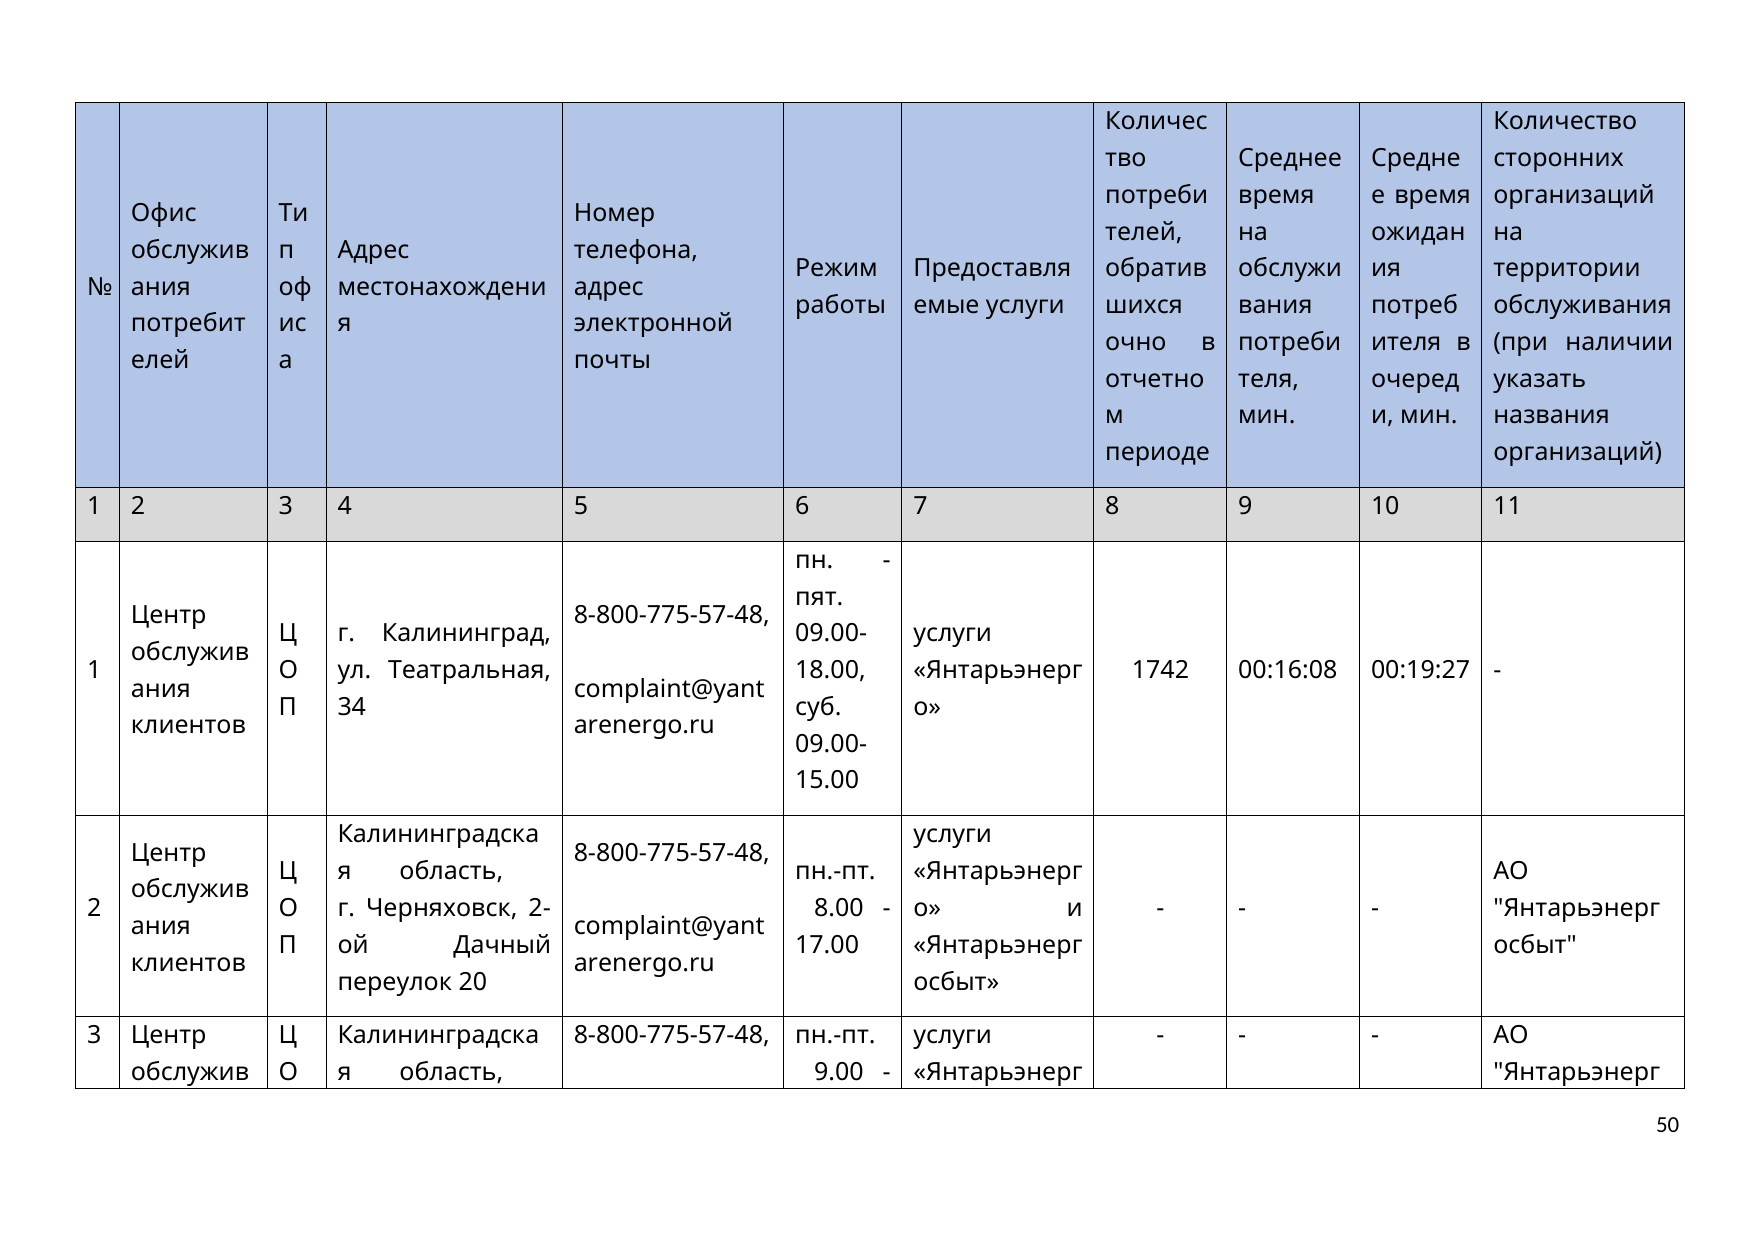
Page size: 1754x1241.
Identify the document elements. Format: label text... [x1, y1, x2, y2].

table_cell 00:16:08 [1227, 542, 1359, 815]
table_header № [76, 103, 119, 487]
table_header Количество сторонних организаций на территории обслуживания (при наличии указать названия организаций) [1482, 103, 1684, 487]
table_header Режим работы [784, 103, 901, 487]
table_cell Центр обслуживания клиентов [120, 1017, 267, 1088]
table_cell 7 [902, 488, 1093, 541]
table_cell - [1094, 816, 1226, 1016]
table_cell Калининградская область, г. Черняховск, 2-ой Дачный переулок 20 [327, 816, 562, 1016]
table_cell 4 [327, 488, 562, 541]
table_cell АО "Янтарьэнергосбыт" [1482, 1017, 1684, 1088]
table_cell - [1482, 542, 1684, 815]
table_cell Центр обслуживания клиентов [120, 542, 267, 815]
table_cell ЦОП [268, 816, 326, 1016]
table_cell 9 [1227, 488, 1359, 541]
table_cell 8 [1094, 488, 1226, 541]
table_cell 11 [1482, 488, 1684, 541]
table_cell 1 [76, 488, 119, 541]
table_cell пн.-пт. 9.00 -18.00 [784, 1017, 901, 1088]
table_header Офис обслуживания потребителей [120, 103, 267, 487]
table_cell ЦОП [268, 542, 326, 815]
table_cell 8-800-775-57-48, complaint@yantarenergo.ru [563, 542, 783, 815]
table_cell - [1227, 1017, 1359, 1088]
table_cell 8-800-775-57-48, complaint@yantarenergo.ru [563, 1017, 783, 1088]
table_cell 2 [76, 816, 119, 1016]
table_cell 10 [1360, 488, 1481, 541]
table_header Предоставляемые услуги [902, 103, 1093, 487]
table_header Среднее время ожидания потребителя в очереди, мин. [1360, 103, 1481, 487]
table_cell Центр обслуживания клиентов [120, 816, 267, 1016]
table_cell 1742 [1094, 542, 1226, 815]
table_header Адрес местонахождения [327, 103, 562, 487]
table_cell услуги «Янтарьэнерго» и «Янтарьэнергосбыт» [902, 816, 1093, 1016]
table_header Тип офиса [268, 103, 326, 487]
table_cell 3 [268, 488, 326, 541]
table_cell 6 [784, 488, 901, 541]
table_header Среднее время на обслуживания потребителя, мин. [1227, 103, 1359, 487]
table_cell 5 [563, 488, 783, 541]
table_cell - [1227, 816, 1359, 1016]
table_cell 2 [120, 488, 267, 541]
table_cell АО "Янтарьэнергосбыт" [1482, 816, 1684, 1016]
table_cell услуги «Янтарьэнерго» [902, 542, 1093, 815]
table_cell ЦОП [268, 1017, 326, 1088]
table_cell 1 [76, 542, 119, 815]
table_cell 00:19:27 [1360, 542, 1481, 815]
table_cell пн. - пят. 09.00-18.00, суб. 09.00-15.00 [784, 542, 901, 815]
table_header Номер телефона, адрес электронной почты [563, 103, 783, 487]
table_cell г. Калининград, ул. Театральная, 34 [327, 542, 562, 815]
table_cell 8-800-775-57-48, complaint@yantarenergo.ru [563, 816, 783, 1016]
table_cell - [1094, 1017, 1226, 1088]
table_cell 3 [76, 1017, 119, 1088]
table_cell услуги «Янтарьэнерго» и «Янтарьэнергосбыт» [902, 1017, 1093, 1088]
table_cell - [1360, 816, 1481, 1016]
table_cell - [1360, 1017, 1481, 1088]
table_cell пн.-пт. 8.00 -17.00 [784, 816, 901, 1016]
table_header Количество потребителей, обратившихся очно в отчетном периоде [1094, 103, 1226, 487]
table_cell Калининградская область, г. Советск, ул. 9 Января, 15 [327, 1017, 562, 1088]
